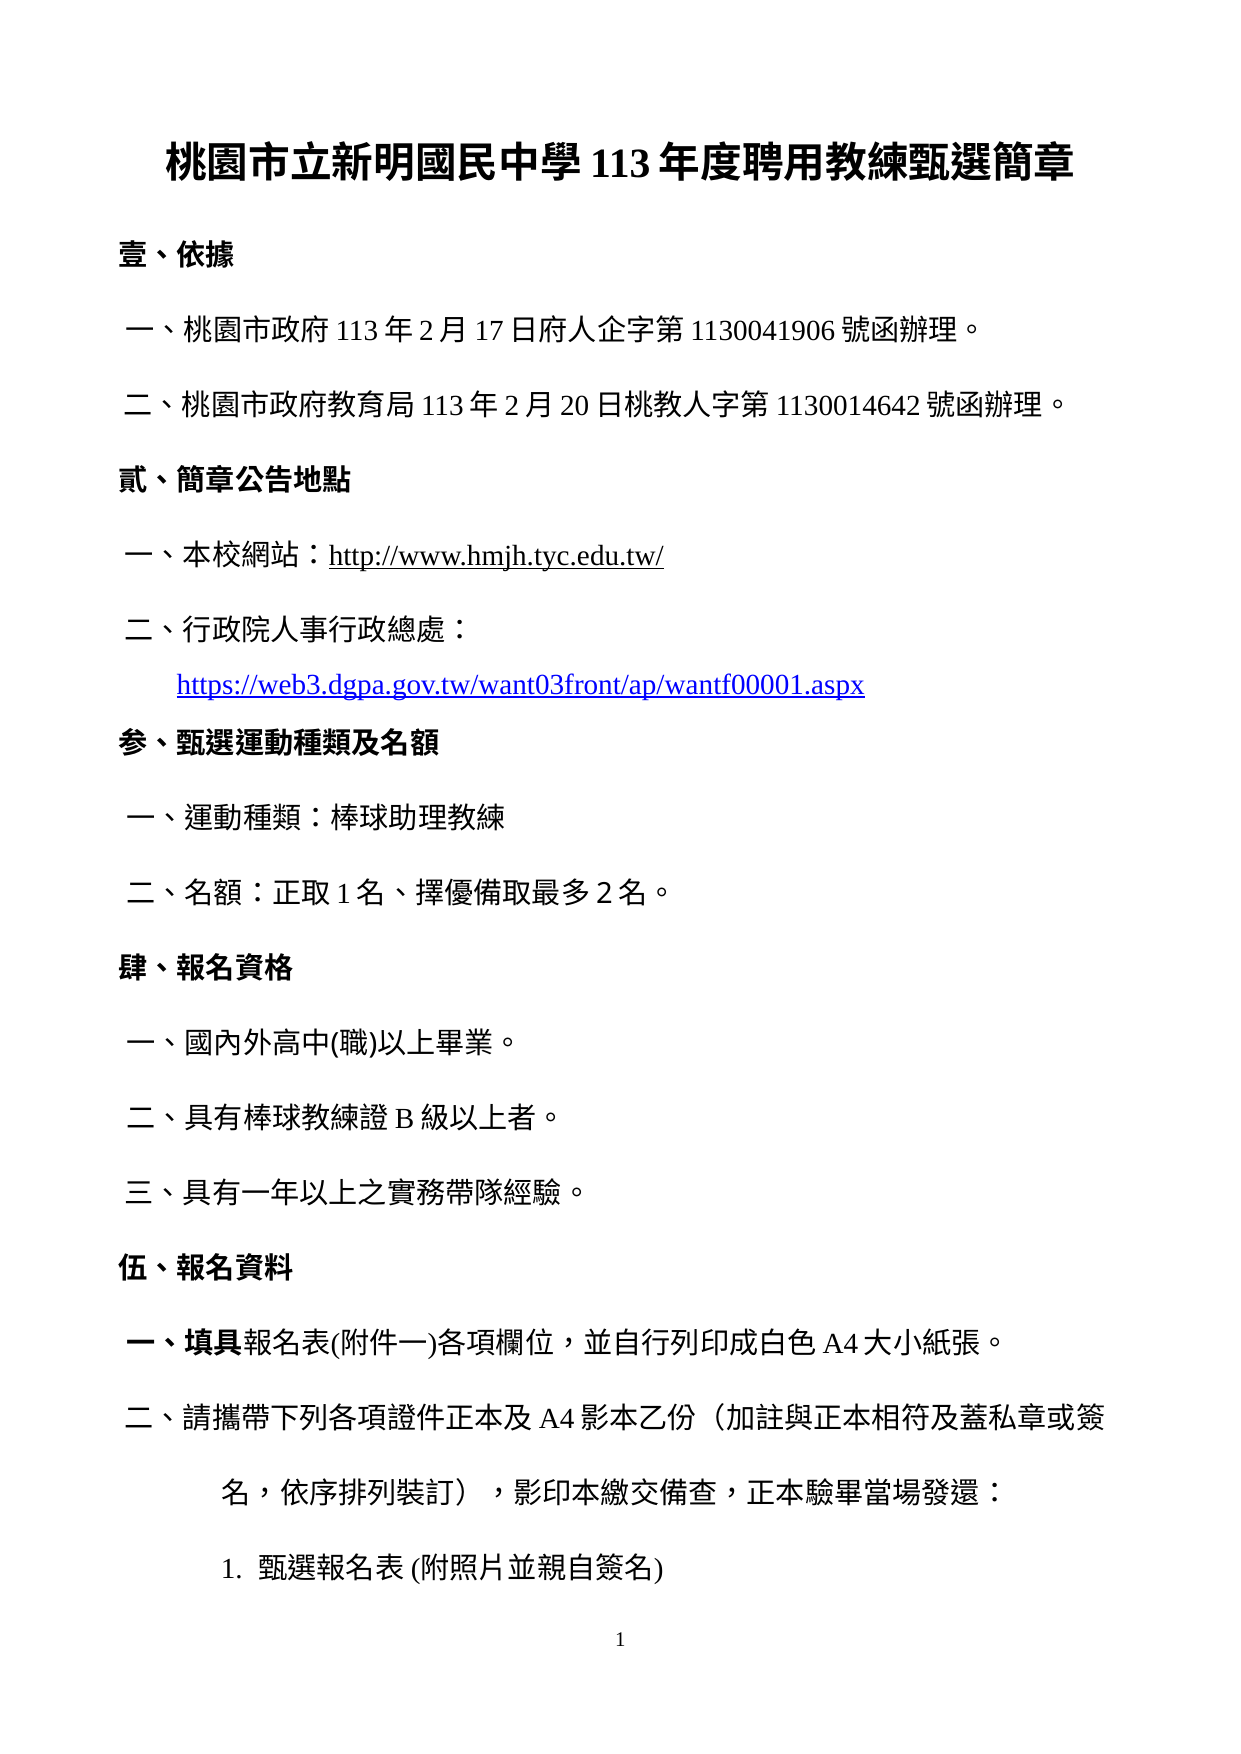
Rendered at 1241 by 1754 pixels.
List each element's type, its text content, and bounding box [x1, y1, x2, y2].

text 一、填具報名表(附件一)各項欄位，並自行列印成白色A4大小紙張。 [81, 1303, 1122, 1378]
text 三、具有一年以上之實務帶隊經驗。 [81, 1153, 1097, 1228]
text 一、運動種類：棒球助理教練 [81, 778, 1122, 853]
text 二、具有棒球教練證B級以上者。 [81, 1078, 1122, 1153]
text 伍、報名資料 [118, 1228, 1122, 1303]
text 二、請攜帶下列各項證件正本及A4影本乙份（加註與正本相符及蓋私章或簽名，依序排列裝訂），影印本繳交備查，正本驗畢當場發還： [81, 1378, 1109, 1528]
text 二、名額：正取1名、擇優備取最多2名。 [81, 853, 1122, 928]
text 肆、報名資格 [118, 928, 1122, 1003]
text 二、行政院人事行政總處： [81, 591, 1122, 666]
text https://web3.dgpa.gov.tw/want03front/ap/wantf00001.aspx [118, 666, 1122, 703]
text 一、本校網站：http://www.hmjh.tyc.edu.tw/ [81, 516, 1122, 591]
text 一、國內外高中(職)以上畢業。 [81, 1003, 1122, 1078]
text 貳、簡章公告地點 [118, 441, 1122, 516]
text 桃園市立新明國民中學113年度聘用教練甄選簡章 [118, 122, 1122, 197]
text 参、甄選運動種類及名額 [118, 703, 1122, 778]
text 二、桃園市政府教育局113年2月20日桃教人字第1130014642號函辦理。 [43, 366, 1152, 441]
text 壹、依據 [118, 216, 1122, 291]
text 一、桃園市政府113年2月17日府人企字第1130041906號函辦理。 [43, 291, 1122, 366]
list 甄選報名表 (附照片並親自簽名) [221, 1528, 1122, 1603]
